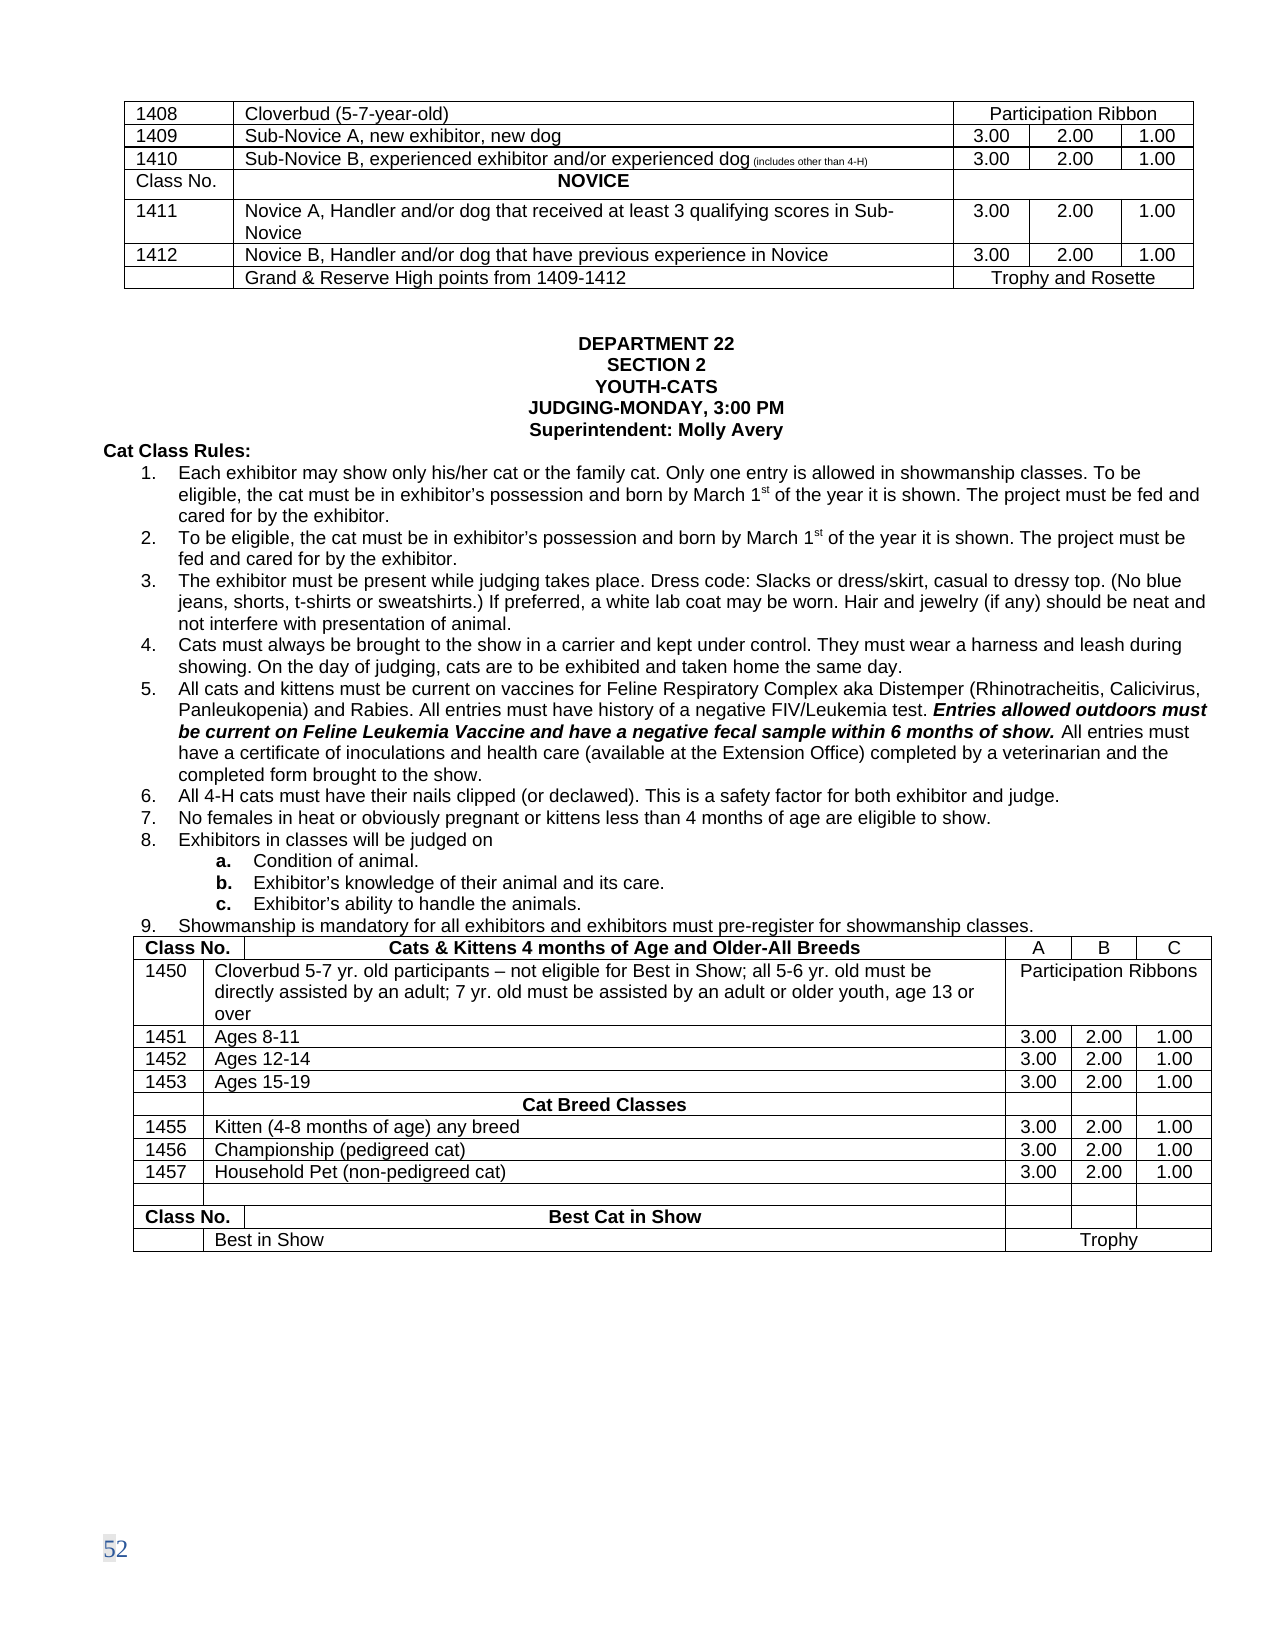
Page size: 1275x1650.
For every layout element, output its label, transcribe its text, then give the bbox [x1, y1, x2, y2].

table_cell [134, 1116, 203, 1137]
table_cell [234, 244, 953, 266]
list To be eligible, the cat must be in exhibitor’s possession and born by March 1st of the year it is shown. The project must be fed and cared for by the exhibitor. [141, 526, 1209, 569]
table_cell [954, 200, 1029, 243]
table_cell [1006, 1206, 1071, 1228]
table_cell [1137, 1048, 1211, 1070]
list Condition of animal. [216, 850, 1209, 871]
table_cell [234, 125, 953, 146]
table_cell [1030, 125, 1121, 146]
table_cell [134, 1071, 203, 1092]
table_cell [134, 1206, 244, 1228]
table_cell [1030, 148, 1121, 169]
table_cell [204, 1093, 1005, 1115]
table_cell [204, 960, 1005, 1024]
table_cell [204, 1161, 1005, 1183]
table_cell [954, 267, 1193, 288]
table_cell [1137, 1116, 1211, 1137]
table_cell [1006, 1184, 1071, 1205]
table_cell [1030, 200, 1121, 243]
list All cats and kittens must be current on vaccines for Feline Respiratory Complex aka Distemper (Rhinotracheitis, Calicivirus, Panleukopenia) and Rabies. All entries must have history of a negative FIV/Leukemia test. Entries allowed outdoors must be current on Feline Leukemia Vaccine and have a negative fecal sample within 6 months of show. All entries must have a certificate of inoculations and health care (available at the Extension Office) completed by a veterinarian and the completed form brought to the show. [141, 677, 1209, 785]
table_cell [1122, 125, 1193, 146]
list Cats must always be brought to the show in a carrier and kept under control. They must wear a harness and leash during showing. On the day of judging, cats are to be exhibited and taken home the same day. [141, 634, 1209, 677]
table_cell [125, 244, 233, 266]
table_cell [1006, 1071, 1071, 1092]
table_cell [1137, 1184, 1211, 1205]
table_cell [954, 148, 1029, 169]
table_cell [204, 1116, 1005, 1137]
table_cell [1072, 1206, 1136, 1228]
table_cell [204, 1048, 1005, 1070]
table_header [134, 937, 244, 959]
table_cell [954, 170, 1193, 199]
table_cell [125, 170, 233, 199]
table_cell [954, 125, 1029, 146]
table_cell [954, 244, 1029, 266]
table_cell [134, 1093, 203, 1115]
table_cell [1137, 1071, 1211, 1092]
list Exhibitor’s ability to handle the animals. [216, 893, 1209, 914]
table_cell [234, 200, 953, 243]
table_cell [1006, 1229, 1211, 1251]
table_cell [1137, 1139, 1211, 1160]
text Superintendent: Molly Avery [103, 419, 1209, 440]
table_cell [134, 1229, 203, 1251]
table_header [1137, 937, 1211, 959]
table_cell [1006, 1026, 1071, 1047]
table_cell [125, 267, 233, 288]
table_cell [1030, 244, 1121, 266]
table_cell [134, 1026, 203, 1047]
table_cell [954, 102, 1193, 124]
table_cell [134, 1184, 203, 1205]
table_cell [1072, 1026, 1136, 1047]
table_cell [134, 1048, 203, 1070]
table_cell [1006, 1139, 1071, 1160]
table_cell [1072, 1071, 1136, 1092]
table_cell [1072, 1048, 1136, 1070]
list No females in heat or obviously pregnant or kittens less than 4 months of age are eligible to show. [141, 807, 1209, 828]
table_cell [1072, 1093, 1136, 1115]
text YOUTH-CATS [103, 376, 1209, 397]
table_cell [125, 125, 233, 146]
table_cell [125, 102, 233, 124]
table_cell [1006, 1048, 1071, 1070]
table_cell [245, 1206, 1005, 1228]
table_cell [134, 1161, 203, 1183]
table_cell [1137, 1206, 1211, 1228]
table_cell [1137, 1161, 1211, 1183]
text Cat Class Rules: [103, 440, 1209, 462]
text DEPARTMENT 22 [103, 332, 1209, 354]
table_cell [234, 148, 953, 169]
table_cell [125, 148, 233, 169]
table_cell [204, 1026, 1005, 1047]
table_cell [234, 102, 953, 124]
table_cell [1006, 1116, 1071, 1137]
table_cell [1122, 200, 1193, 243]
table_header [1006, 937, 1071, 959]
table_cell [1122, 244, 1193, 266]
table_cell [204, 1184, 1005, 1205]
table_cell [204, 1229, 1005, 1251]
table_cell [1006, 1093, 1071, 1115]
text JUDGING-MONDAY, 3:00 PM [103, 397, 1209, 419]
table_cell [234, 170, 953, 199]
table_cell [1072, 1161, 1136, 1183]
list Showmanship is mandatory for all exhibitors and exhibitors must pre-register for showmanship classes. [141, 914, 1209, 936]
text SECTION 2 [103, 354, 1209, 376]
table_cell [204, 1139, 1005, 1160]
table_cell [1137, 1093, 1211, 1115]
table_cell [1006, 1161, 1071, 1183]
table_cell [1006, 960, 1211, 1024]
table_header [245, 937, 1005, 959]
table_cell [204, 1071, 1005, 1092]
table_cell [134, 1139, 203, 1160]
list Exhibitor’s knowledge of their animal and its care. [216, 871, 1209, 893]
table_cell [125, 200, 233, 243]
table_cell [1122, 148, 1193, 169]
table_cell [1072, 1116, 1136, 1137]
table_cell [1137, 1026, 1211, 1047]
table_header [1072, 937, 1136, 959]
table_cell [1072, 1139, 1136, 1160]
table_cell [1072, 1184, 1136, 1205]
list The exhibitor must be present while judging takes place. Dress code: Slacks or dress/skirt, casual to dressy top. (No blue jeans, shorts, t-shirts or sweatshirts.) If preferred, a white lab coat may be worn. Hair and jewelry (if any) should be neat and not interfere with presentation of animal. [141, 569, 1209, 634]
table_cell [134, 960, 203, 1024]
list All 4-H cats must have their nails clipped (or declawed). This is a safety factor for both exhibitor and judge. [141, 785, 1209, 807]
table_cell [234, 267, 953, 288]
list Exhibitors in classes will be judged on [141, 828, 1209, 850]
list Each exhibitor may show only his/her cat or the family cat. Only one entry is allowed in showmanship classes. To be eligible, the cat must be in exhibitor’s possession and born by March 1st of the year it is shown. The project must be fed and cared for by the exhibitor. [141, 462, 1209, 526]
